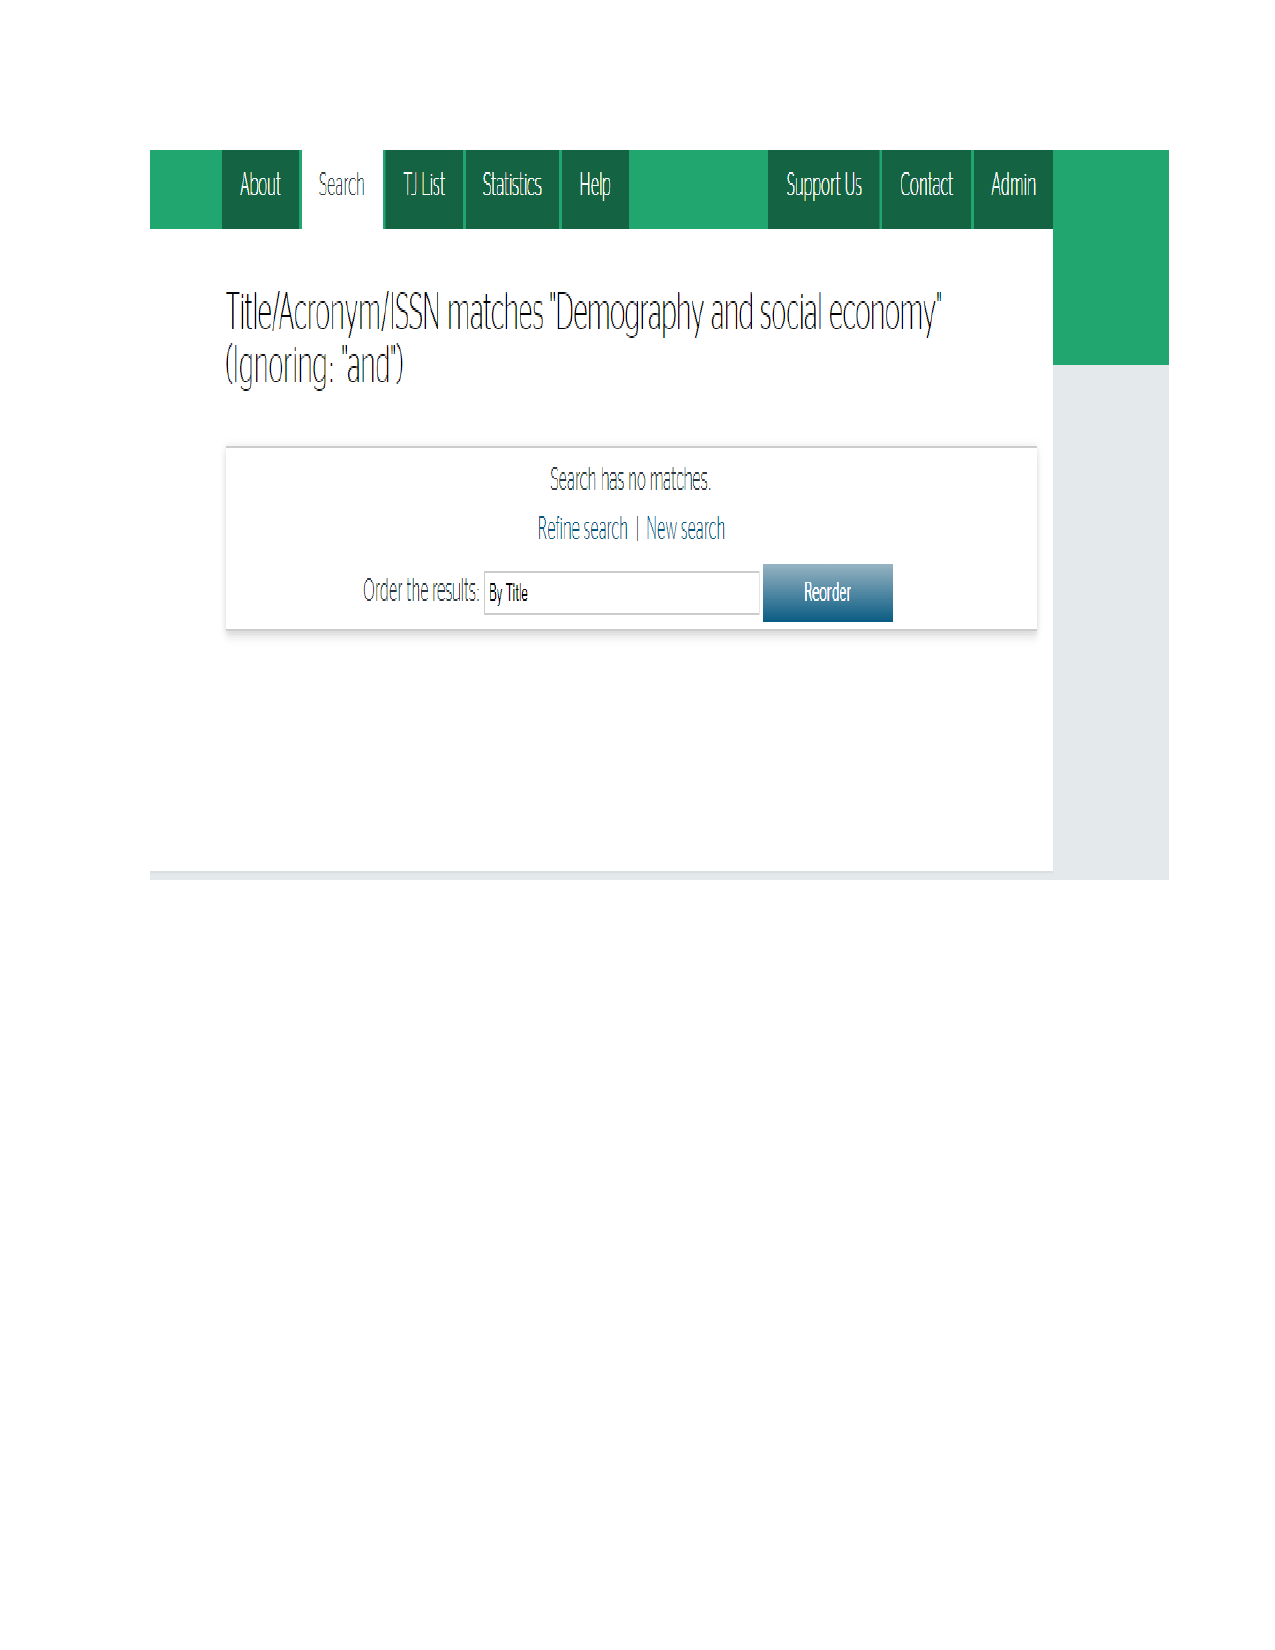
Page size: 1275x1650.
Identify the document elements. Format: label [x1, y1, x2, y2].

picture [150, 150, 1169, 880]
